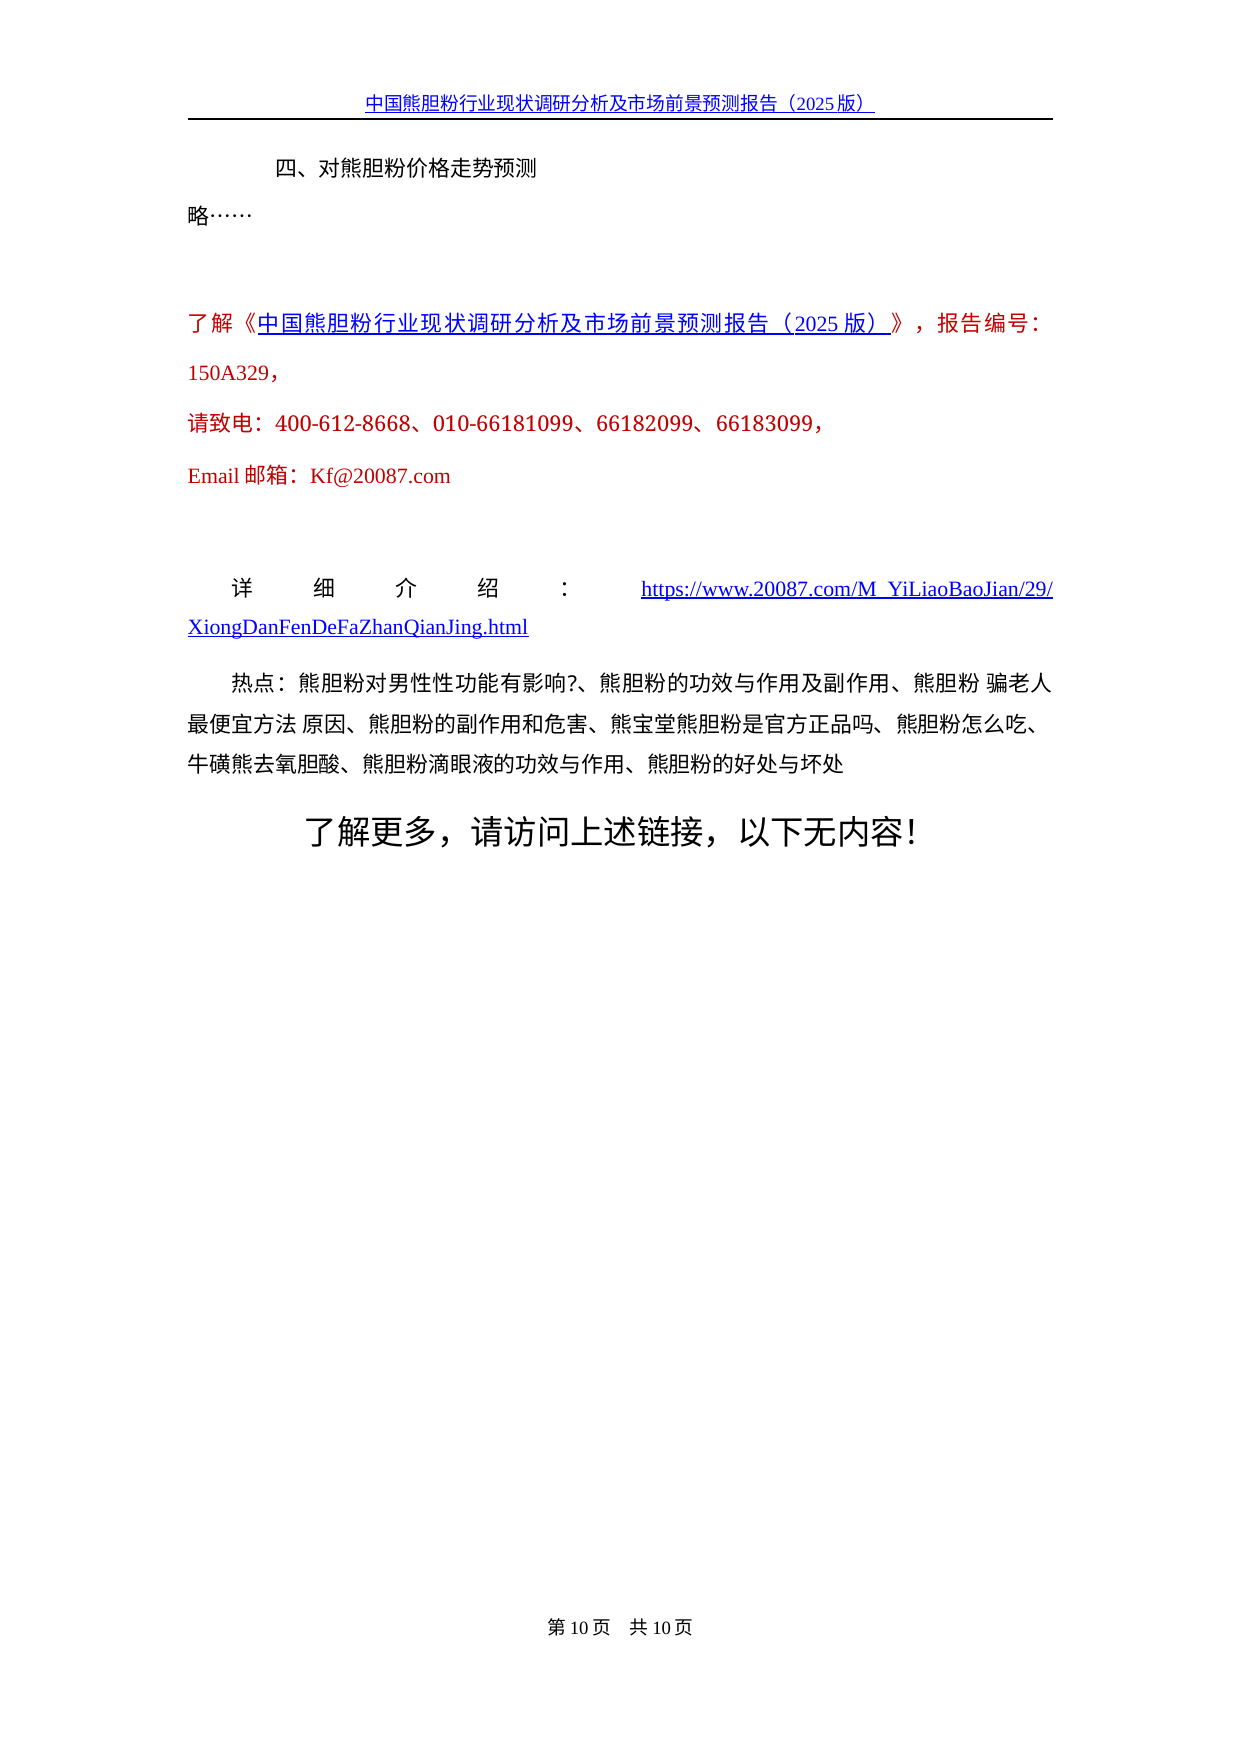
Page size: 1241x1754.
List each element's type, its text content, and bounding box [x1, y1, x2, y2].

text 详细介绍：https://www.20087.com/M_YiLiaoBaoJian/29/XiongDanFenDeFaZhanQianJing.html [187, 570, 1053, 643]
text 了解《中国熊胆粉行业现状调研分析及市场前景预测报告（2025版）》，报告编号：150A329， [187, 305, 1053, 387]
text Email邮箱：Kf@20087.com [187, 457, 1053, 490]
text 热点：熊胆粉对男性性功能有影响?、熊胆粉的功效与作用及副作用、熊胆粉 骗老人 最便宜方法 原因、熊胆粉的副作用和危害、熊宝堂熊胆粉是官方正品吗、熊胆粉怎么吃、牛磺熊去氧胆酸、熊胆粉滴眼液的功效与作用、熊胆粉的好处与坏处 [187, 666, 1053, 779]
title 了解更多，请访问上述链接，以下无内容！ [187, 797, 1053, 862]
text 请致电：400-612-8668、010-66181099、66182099、66183099， [187, 406, 1053, 438]
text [187, 150, 1053, 231]
